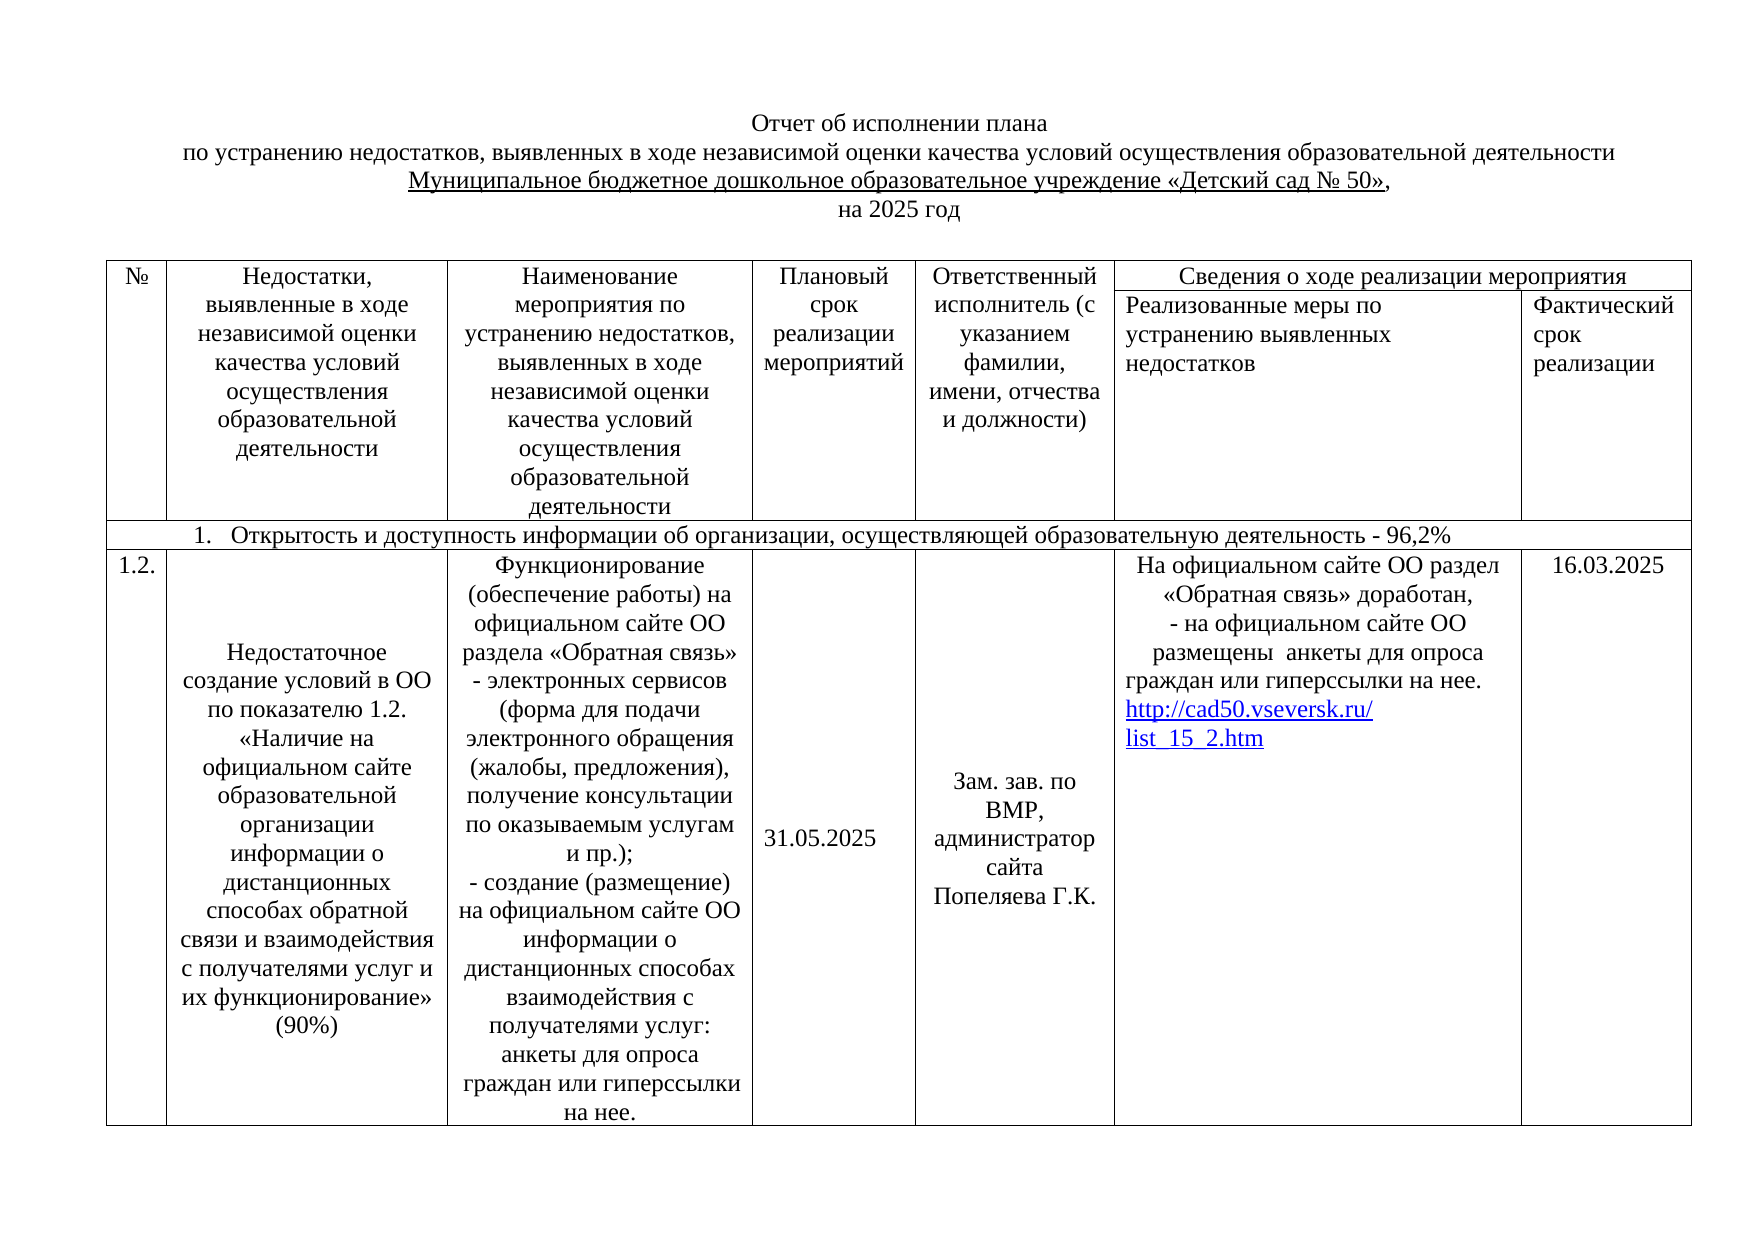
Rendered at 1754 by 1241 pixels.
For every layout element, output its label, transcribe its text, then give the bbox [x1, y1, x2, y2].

table_cell На официальном сайте ОО раздел «Обратная связь» доработан, - на официальном сайте ОО размещены анкеты для опроса граждан или гиперссылки на нее. http://cad50.vseversk.ru/list_15_2.htm [1115, 550, 1521, 1125]
table_header Недостатки, выявленные в ходе независимой оценки качества условий осуществления образовательной деятельности [167, 261, 447, 519]
text по устранению недостатков, выявленных в ходе независимой оценки качества условий осуществления образовательной деятельности [118, 137, 1680, 165]
table_header № [107, 261, 166, 519]
table_cell Реализованные меры по устранению выявленных недостатков [1115, 291, 1521, 519]
table_header Наименование мероприятия по устранению недостатков, выявленных в ходе независимой оценки качества условий осуществления образовательной деятельности [448, 261, 752, 519]
table_cell Зам. зав. по ВМР, администратор сайта Попеляева Г.К. [916, 550, 1114, 1125]
text Муниципальное бюджетное дошкольное образовательное учреждение «Детский сад № 50», [118, 165, 1680, 194]
table_cell Недостаточное создание условий в ОО по показателю 1.2. «Наличие на официальном сайте образовательной организации информации о дистанционных способах обратной связи и взаимодействия с получателями услуг и их функционирование» (90%) [167, 550, 447, 1125]
table_header Сведения о ходе реализации мероприятия [1115, 261, 1691, 289]
table_cell Фактический срок реализации [1522, 291, 1691, 519]
table_header Плановый срок реализации мероприятий [753, 261, 915, 519]
table_cell 1.2. [107, 550, 166, 1125]
table_header Ответственный исполнитель (с указанием фамилии, имени, отчества и должности) [916, 261, 1114, 519]
table_cell Функционирование (обеспечение работы) на официальном сайте ОО раздела «Обратная связь» - электронных сервисов (форма для подачи электронного обращения (жалобы, предложения), получение консультации по оказываемым услугам и пр.); - создание (размещение) на официальном сайте ОО информации о дистанционных способах взаимодействия с получателями услуг: анкеты для опроса граждан или гиперссылки на нее. [448, 550, 752, 1125]
table_cell 31.05.2025 [753, 550, 915, 1125]
table_cell Открытость и доступность информации об организации, осуществляющей образовательную деятельность - 96,2% [107, 521, 1691, 549]
table_cell 16.03.2025 [1522, 550, 1691, 1125]
text Отчет об исполнении плана [118, 108, 1680, 137]
text на 2025 год [118, 194, 1680, 223]
